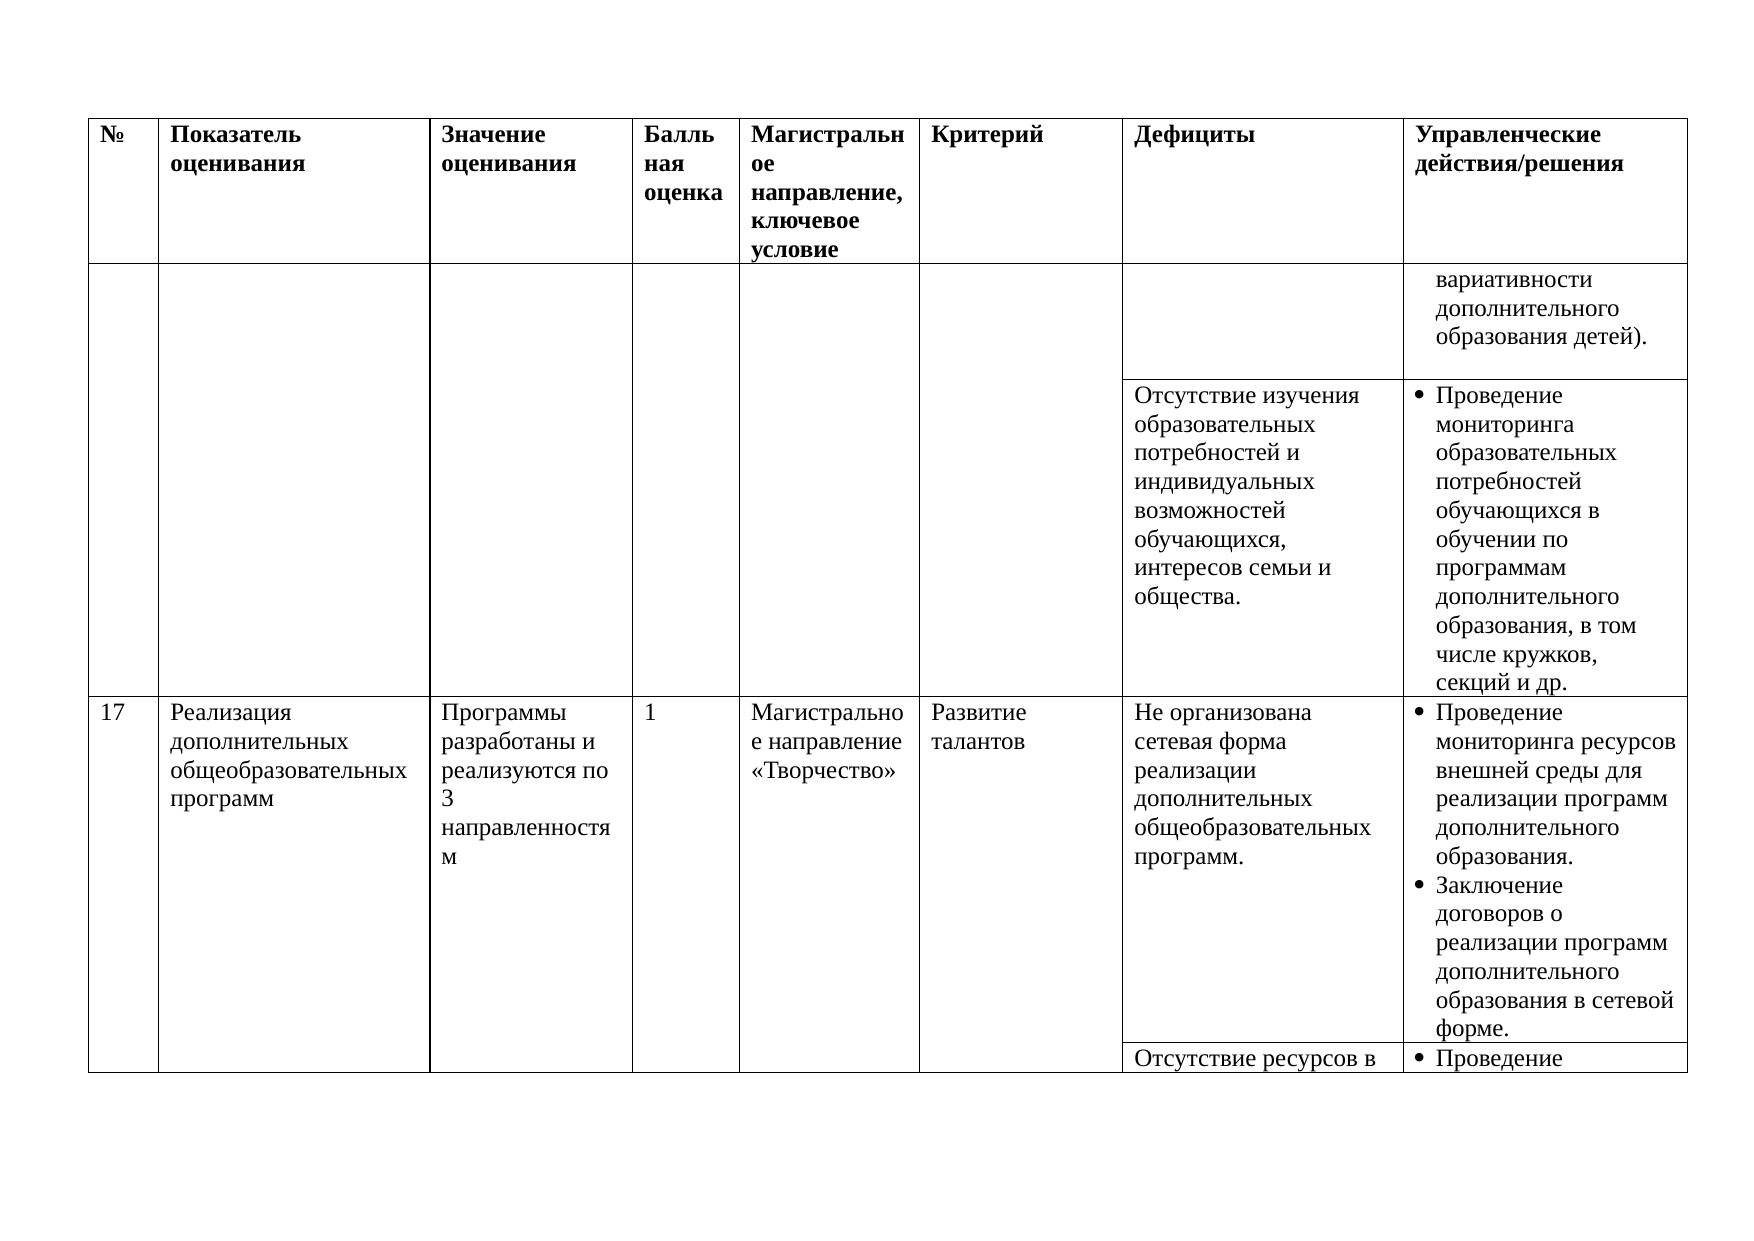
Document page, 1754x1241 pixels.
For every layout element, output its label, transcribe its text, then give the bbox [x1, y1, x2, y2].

table_header № [89, 119, 158, 263]
table_header Дефициты [1123, 119, 1403, 263]
table_cell Отсутствие изучения образовательных потребностей и индивидуальных возможностей обучающихся, интересов семьи и общества. [1123, 380, 1403, 696]
table_cell Программы разработаны и реализуются по 3 направленностям [431, 697, 632, 1072]
table_cell Не организована сетевая форма реализации дополнительных общеобразовательных программ. [1123, 697, 1403, 1042]
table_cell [1404, 264, 1687, 379]
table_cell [1123, 1043, 1403, 1072]
table_header Управленческие действия/решения [1404, 119, 1687, 263]
table_header Критерий [920, 119, 1122, 263]
table_cell Развитие талантов [920, 697, 1122, 1072]
table_cell Проведение мониторинга образовательных потребностей обучающихся в обучении по программам дополнительного образования, в том числе кружков, секций и др. [1404, 380, 1687, 696]
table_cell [1123, 264, 1403, 379]
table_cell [1404, 1043, 1687, 1072]
table_header Магистральное направление, ключевое условие [740, 119, 919, 263]
table_cell Проведение мониторинга ресурсов внешней среды для реализации программ дополнительного образования. Заключение договоров о реализации программ дополнительного образования в сетевой форме. [1404, 697, 1687, 1042]
table_header Показатель оценивания [159, 119, 429, 263]
table_cell 17 [89, 697, 158, 1072]
table_header Значение оценивания [431, 119, 632, 263]
table_header Балльная оценка [633, 119, 739, 263]
table_cell Магистральное направление «Творчество» [740, 697, 919, 1072]
table_cell 1 [633, 697, 739, 1072]
table_cell Реализация дополнительных общеобразовательных программ [159, 697, 429, 1072]
